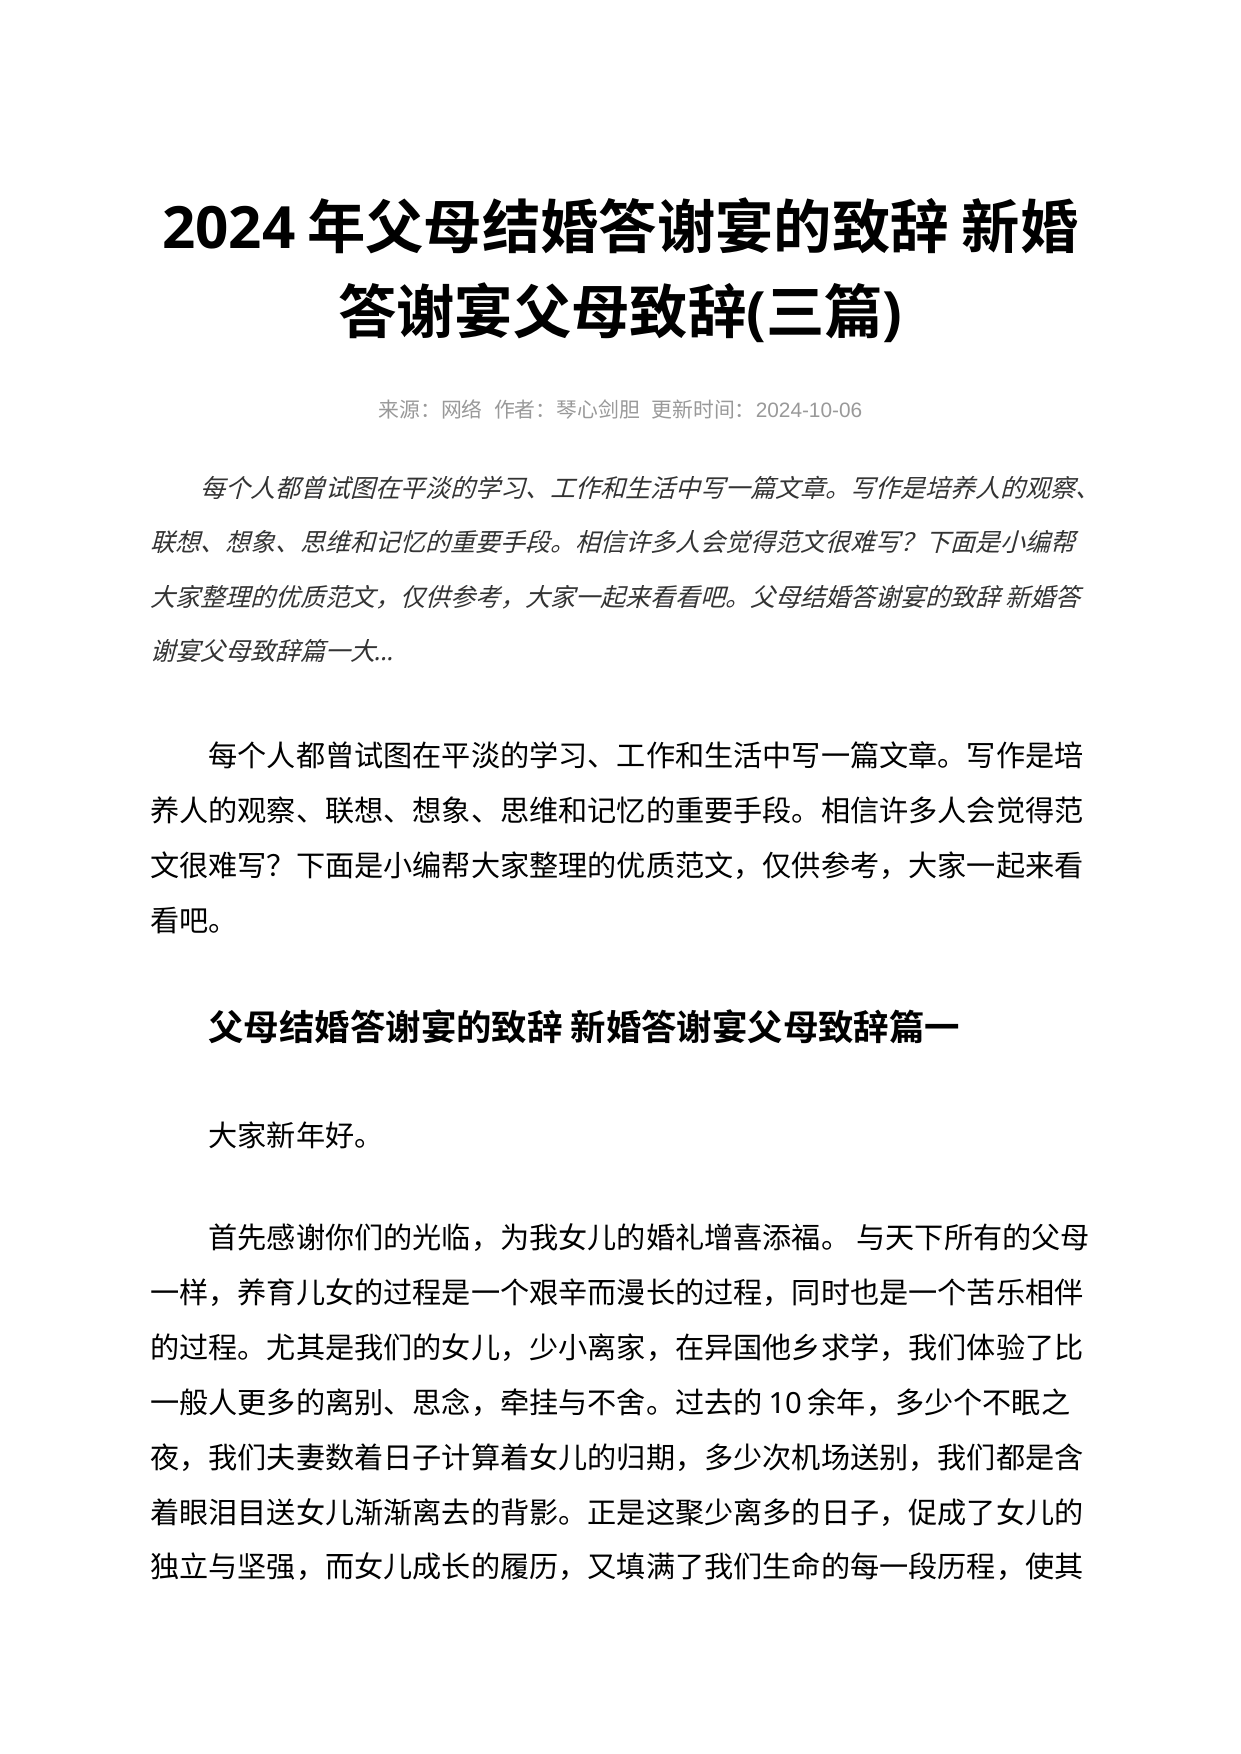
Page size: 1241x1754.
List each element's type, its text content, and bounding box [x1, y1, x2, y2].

text 每个人都曾试图在平淡的学习、工作和生活中写一篇文章。写作是培养人的观察、联想、想象、思维和记忆的重要手段。相信许多人会觉得范文很难写？下面是小编帮大家整理的优质范文，仅供参考，大家一起来看看吧。 [150, 733, 1090, 940]
text 来源：网络 作者：琴心剑胆 更新时间：2024-10-06 [150, 398, 1090, 422]
text 大家新年好。 [150, 1113, 1090, 1155]
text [150, 1214, 1090, 1586]
subtitle 2024年父母结婚答谢宴的致辞 新婚答谢宴父母致辞(三篇) [150, 181, 1090, 351]
text 父母结婚答谢宴的致辞 新婚答谢宴父母致辞篇一 [150, 999, 1090, 1051]
text 每个人都曾试图在平淡的学习、工作和生活中写一篇文章。写作是培养人的观察、联想、想象、思维和记忆的重要手段。相信许多人会觉得范文很难写？下面是小编帮大家整理的优质范文，仅供参考，大家一起来看看吧。父母结婚答谢宴的致辞 新婚答谢宴父母致辞篇一大... [150, 468, 1090, 668]
